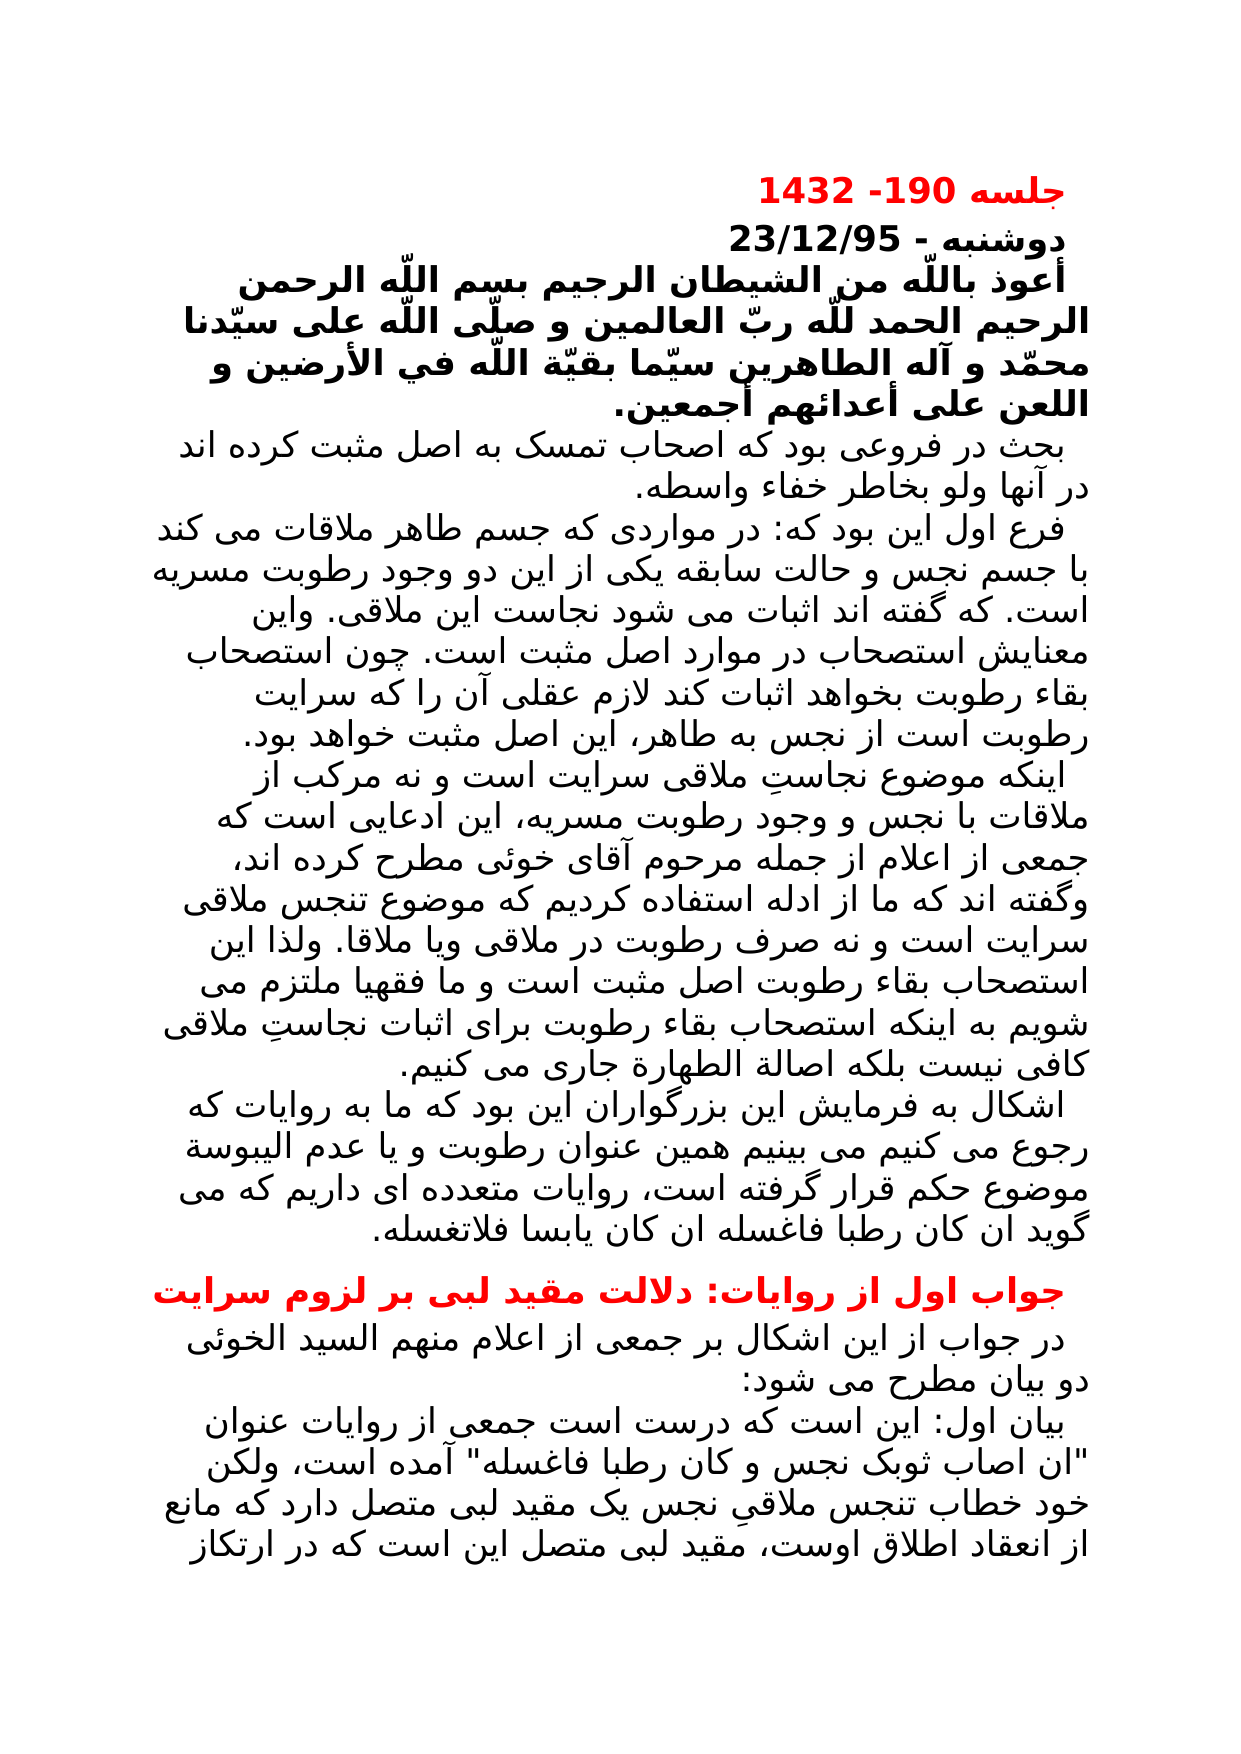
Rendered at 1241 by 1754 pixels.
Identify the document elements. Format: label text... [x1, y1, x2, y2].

text اشکال به فرمایش این بزرگواران این بود که ما به روایات که رجوع می کنیم می بینیم همین عنوان رطوبت و یا عدم الیبوسة موضوع حکم قرار گرفته است، روایات متعدده ای داریم که می گوید ان کان رطبا فاغسله ان کان یابسا فلاتغسله. [150, 1084, 1090, 1249]
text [150, 1400, 1090, 1565]
text جلسه 190- 1432 [150, 171, 1090, 212]
text دوشنبه - 23/12/95 [150, 218, 1090, 259]
text بحث در فروعی بود که اصحاب تمسک به اصل مثبت کرده اند در آنها ولو بخاطر خفاء واسطه. [150, 424, 1090, 507]
text أعوذ باللّه من الشیطان الرجیم بسم اللّه الرحمن الرحیم الحمد للّه ربّ العالمین و صلّی اللّه علی سیّدنا محمّد و آله الطاهرین سیّما بقیّة اللّه في الأرضین و اللعن علی أعدائهم أجمعین. [150, 259, 1090, 424]
text اینکه موضوع نجاستِ ملاقی سرایت است و نه مرکب از ملاقات با نجس و وجود رطوبت مسریه، این ادعایی است که جمعی از اعلام از جمله مرحوم آقای خوئی مطرح کرده اند، وگفته اند که ما از ادله استفاده کردیم که موضوع تنجس ملاقی سرایت است و نه صرف رطوبت در ملاقی ویا ملاقا. ولذا این استصحاب بقاء رطوبت اصل مثبت است و ما فقهیا ملتزم می شویم به اینکه استصحاب بقاء رطوبت برای اثبات نجاستِ ملاقی کافی نیست بلکه اصالة الطهارة جاری می کنیم. [150, 754, 1090, 1084]
text جواب اول از روايات: دلالت مقيد لبى بر لزوم سرايت [150, 1270, 1090, 1312]
text فرع اول این بود که: در مواردی که جسم طاهر ملاقات می کند با جسم نجس و حالت سابقه یکی از این دو وجود رطوبت مسریه است. که گفته اند اثبات می شود نجاست این ملاقی. واین معنایش استصحاب در موارد اصل مثبت است. چون استصحاب بقاء رطوبت بخواهد اثبات کند لازم عقلی آن را که سرایت رطوبت است از نجس به طاهر، این اصل مثبت خواهد بود. [150, 507, 1090, 754]
text در جواب از این اشکال بر جمعی از اعلام منهم السید الخوئی دو بیان مطرح می شود: [150, 1318, 1090, 1400]
